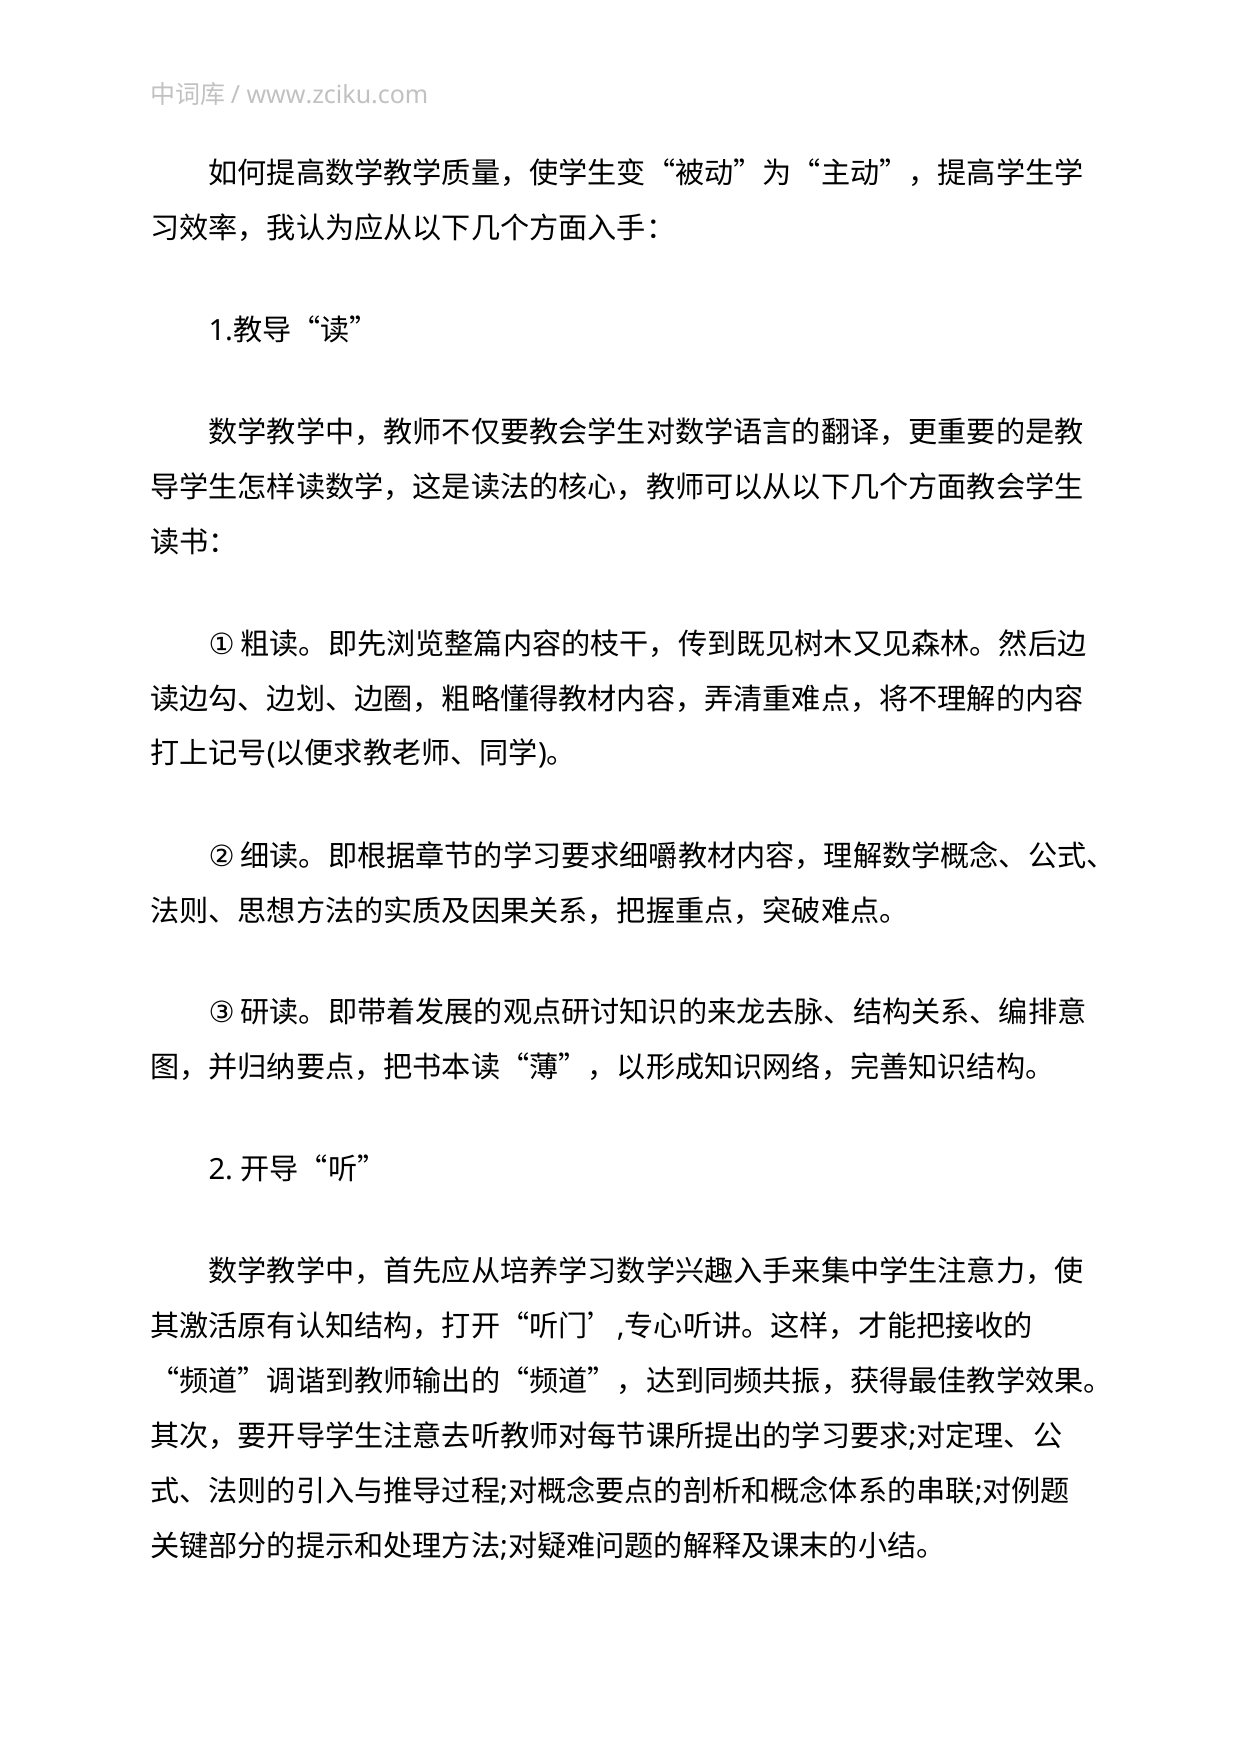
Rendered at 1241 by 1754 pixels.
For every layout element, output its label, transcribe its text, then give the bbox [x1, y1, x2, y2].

text 如何提高数学教学质量，使学生变“被动”为“主动”，提高学生学习效率，我认为应从以下几个方面入手： [150, 150, 1090, 247]
text ③研读。即带着发展的观点研讨知识的来龙去脉、结构关系、编排意图，并归纳要点，把书本读“薄”，以形成知识网络，完善知识结构。 [150, 989, 1090, 1086]
text ②细读。即根据章节的学习要求细嚼教材内容，理解数学概念、公式、法则、思想方法的实质及因果关系，把握重点，突破难点。 [150, 832, 1090, 929]
text 2. 开导“听” [150, 1146, 1090, 1188]
text 1.教导“读” [150, 307, 1090, 349]
text 数学教学中，首先应从培养学习数学兴趣入手来集中学生注意力，使其激活原有认知结构，打开“听门’,专心听讲。这样，才能把接收的“频道”调谐到教师输出的“频道”，达到同频共振，获得最佳教学效果。其次，要开导学生注意去听教师对每节课所提出的学习要求;对定理、公式、法则的引入与推导过程;对概念要点的剖析和概念体系的串联;对例题关键部分的提示和处理方法;对疑难问题的解释及课末的小结。 [150, 1248, 1090, 1565]
text 数学教学中，教师不仅要教会学生对数学语言的翻译，更重要的是教导学生怎样读数学，这是读法的核心，教师可以从以下几个方面教会学生读书： [150, 409, 1090, 561]
text ①粗读。即先浏览整篇内容的枝干，传到既见树木又见森林。然后边读边勾、边划、边圈，粗略懂得教材内容，弄清重难点，将不理解的内容打上记号(以便求教老师、同学)。 [150, 620, 1090, 772]
